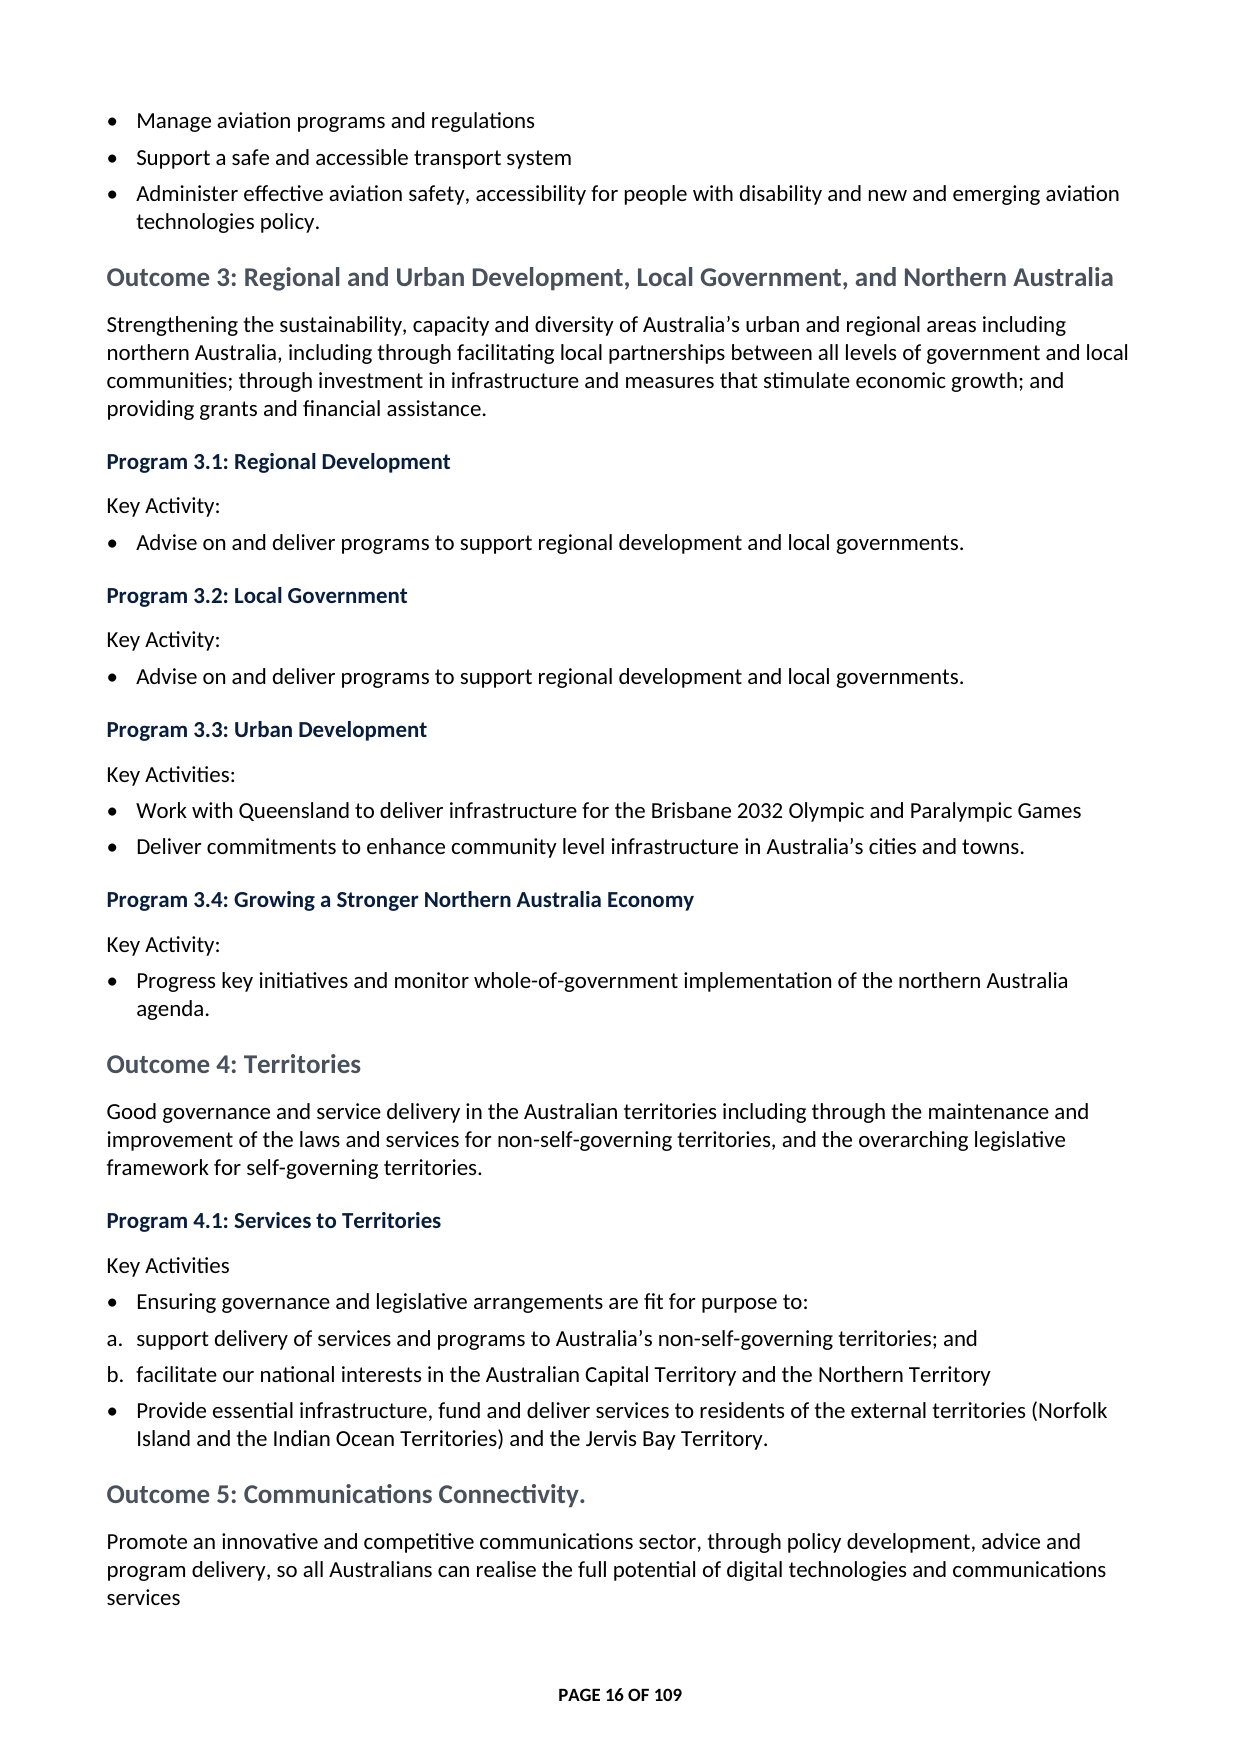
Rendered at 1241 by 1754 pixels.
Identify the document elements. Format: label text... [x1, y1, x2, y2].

list facilitate our national interests in the Australian Capital Territory and the Northern Territory [106, 1360, 1134, 1388]
text Key Activity: [106, 492, 1134, 519]
text Strengthening the sustainability, capacity and diversity of Australia’s urban and regional areas including northern Australia, including through facilitating local partnerships between all levels of government and local communities; through investment in infrastructure and measures that stimulate economic growth; and providing grants and financial assistance. [106, 310, 1134, 422]
text Advise on and deliver programs to support regional development and local governments. [106, 662, 1134, 690]
text Key Activities: [106, 760, 1134, 788]
subtitle Outcome 3: Regional and Urban Development, Local Government, and Northern Australia [106, 260, 1134, 293]
text Administer effective aviation safety, accessibility for people with disability and new and emerging aviation technologies policy. [106, 179, 1134, 235]
subtitle Program 3.4: Growing a Stronger Northern Australia Economy [106, 885, 1134, 913]
subtitle Program 4.1: Services to Territories [106, 1206, 1134, 1234]
list support delivery of services and programs to Australia’s non-self-governing territories; and [106, 1324, 1134, 1352]
text Manage aviation programs and regulations [106, 106, 1134, 134]
text Promote an innovative and competitive communications sector, through policy development, advice and program delivery, so all Australians can realise the full potential of digital technologies and communications services [106, 1527, 1134, 1611]
subtitle Program 3.1: Regional Development [106, 447, 1134, 475]
text Key Activities [106, 1251, 1134, 1279]
text Key Activity: [106, 626, 1134, 654]
text Work with Queensland to deliver infrastructure for the Brisbane 2032 Olympic and Paralympic Games [106, 796, 1134, 824]
text Good governance and service delivery in the Australian territories including through the maintenance and improvement of the laws and services for non-self-governing territories, and the overarching legislative framework for self-governing territories. [106, 1097, 1134, 1181]
subtitle Program 3.3: Urban Development [106, 715, 1134, 743]
text Provide essential infrastructure, fund and deliver services to residents of the external territories (Norfolk Island and the Indian Ocean Territories) and the Jervis Bay Territory. [106, 1396, 1134, 1452]
text Ensuring governance and legislative arrangements are fit for purpose to: [106, 1287, 1134, 1315]
text Deliver commitments to enhance community level infrastructure in Australia’s cities and towns. [106, 832, 1134, 860]
text Key Activity: [106, 930, 1134, 958]
text Advise on and deliver programs to support regional development and local governments. [106, 528, 1134, 556]
text Support a safe and accessible transport system [106, 143, 1134, 171]
subtitle Outcome 4: Territories [106, 1047, 1134, 1081]
text Progress key initiatives and monitor whole-of-government implementation of the northern Australia agenda. [106, 966, 1134, 1022]
subtitle Program 3.2: Local Government [106, 581, 1134, 609]
subtitle Outcome 5: Communications Connectivity. [106, 1477, 1134, 1510]
